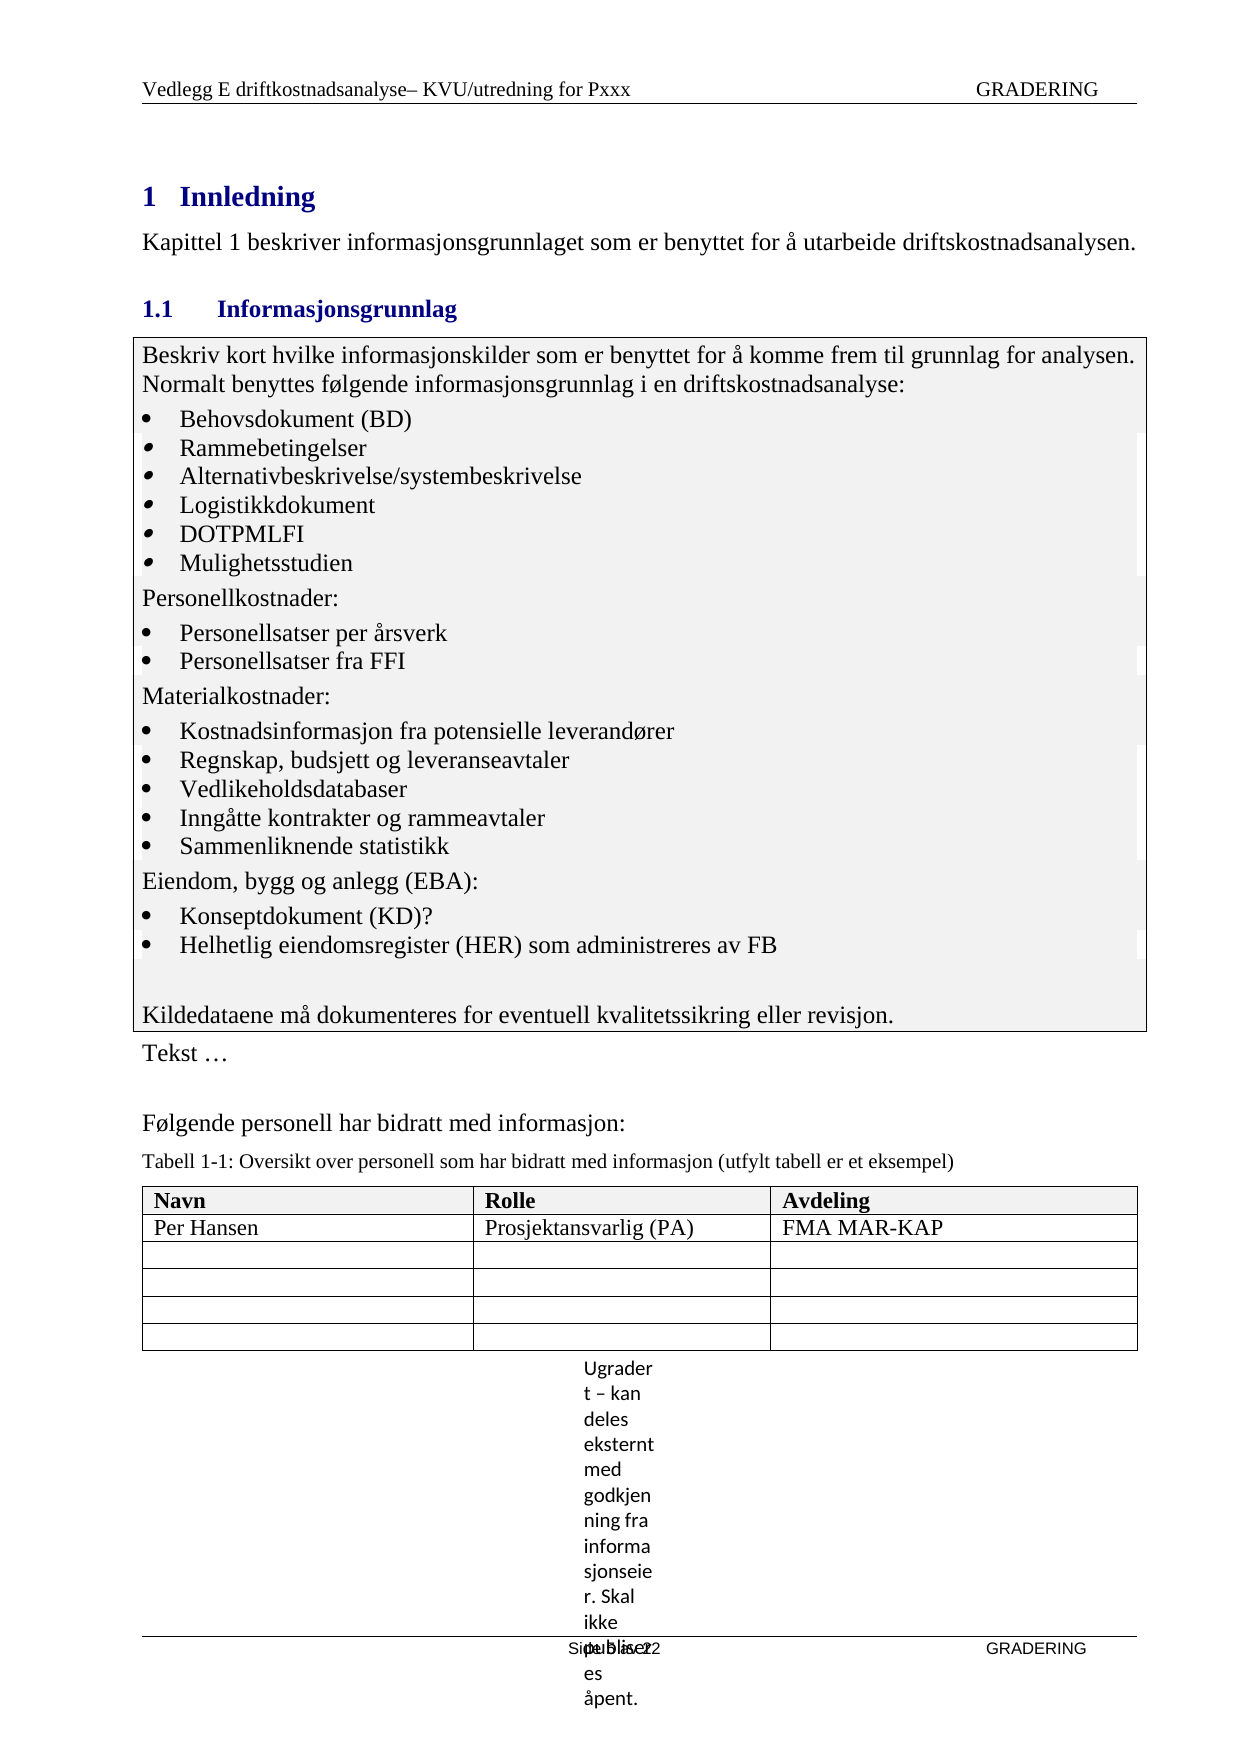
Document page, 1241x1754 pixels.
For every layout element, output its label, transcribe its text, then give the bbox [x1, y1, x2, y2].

text Kildedataene må dokumenteres for eventuell kvalitetssikring eller revisjon. [134, 997, 1146, 1031]
table_cell [474, 1242, 770, 1268]
table_cell [143, 1297, 473, 1323]
table_header Navn [143, 1187, 473, 1213]
list Logistikkdokument [142, 490, 1137, 519]
table_cell Per Hansen [143, 1215, 473, 1241]
table_cell [771, 1324, 1137, 1350]
text Materialkostnader: [134, 678, 1146, 710]
table_cell [474, 1269, 770, 1296]
subtitle Innledning [142, 179, 1137, 213]
text Eiendom, bygg og anlegg (EBA): [134, 863, 1146, 895]
table_cell [474, 1297, 770, 1323]
text Tabell 1-1: Oversikt over personell som har bidratt med informasjon (utfylt tabell er et eksempel) [142, 1149, 1137, 1173]
table_cell [143, 1324, 473, 1350]
text Personellkostnader: [134, 579, 1146, 611]
list Alternativbeskrivelse/systembeskrivelse [142, 461, 1137, 490]
list Mulighetsstudien [142, 548, 1137, 576]
table_header Avdeling [771, 1187, 1137, 1213]
list Inngåtte kontrakter og rammeavtaler [142, 803, 1137, 831]
list Helhetlig eiendomsregister (HER) som administreres av FB [142, 930, 1137, 959]
list DOTPMLFI [142, 519, 1137, 548]
table_header Rolle [474, 1187, 770, 1213]
list Sammenliknende statistikk [142, 831, 1137, 860]
list Vedlikeholdsdatabaser [142, 774, 1137, 803]
text Følgende personell har bidratt med informasjon: [142, 1108, 1137, 1137]
text Tekst … [142, 1038, 1137, 1067]
list Kostnadsinformasjon fra potensielle leverandører [134, 713, 1146, 745]
table_cell [143, 1269, 473, 1296]
table_cell [474, 1324, 770, 1350]
list Regnskap, budsjett og leveranseavtaler [142, 745, 1137, 774]
table_cell [771, 1242, 1137, 1268]
list Behovsdokument (BD) [134, 401, 1146, 433]
text Beskriv kort hvilke informasjonskilder som er benyttet for å komme frem til grunnlag for analysen. Normalt benyttes følgende informasjonsgrunnlag i en driftskostnadsanalyse: [134, 338, 1146, 398]
table_cell [771, 1269, 1137, 1296]
subtitle Informasjonsgrunnlag [142, 294, 1137, 322]
list Konseptdokument (KD)? [134, 898, 1146, 930]
table_cell FMA MAR-KAP [771, 1215, 1137, 1241]
text Kapittel 1 beskriver informasjonsgrunnlaget som er benyttet for å utarbeide driftskostnadsanalysen. [142, 227, 1137, 256]
list Rammebetingelser [142, 433, 1137, 461]
table_cell Prosjektansvarlig (PA) [474, 1215, 770, 1241]
table_cell [771, 1297, 1137, 1323]
list Personellsatser per årsverk [134, 614, 1146, 646]
table_cell [143, 1242, 473, 1268]
list Personellsatser fra FFI [142, 646, 1137, 675]
